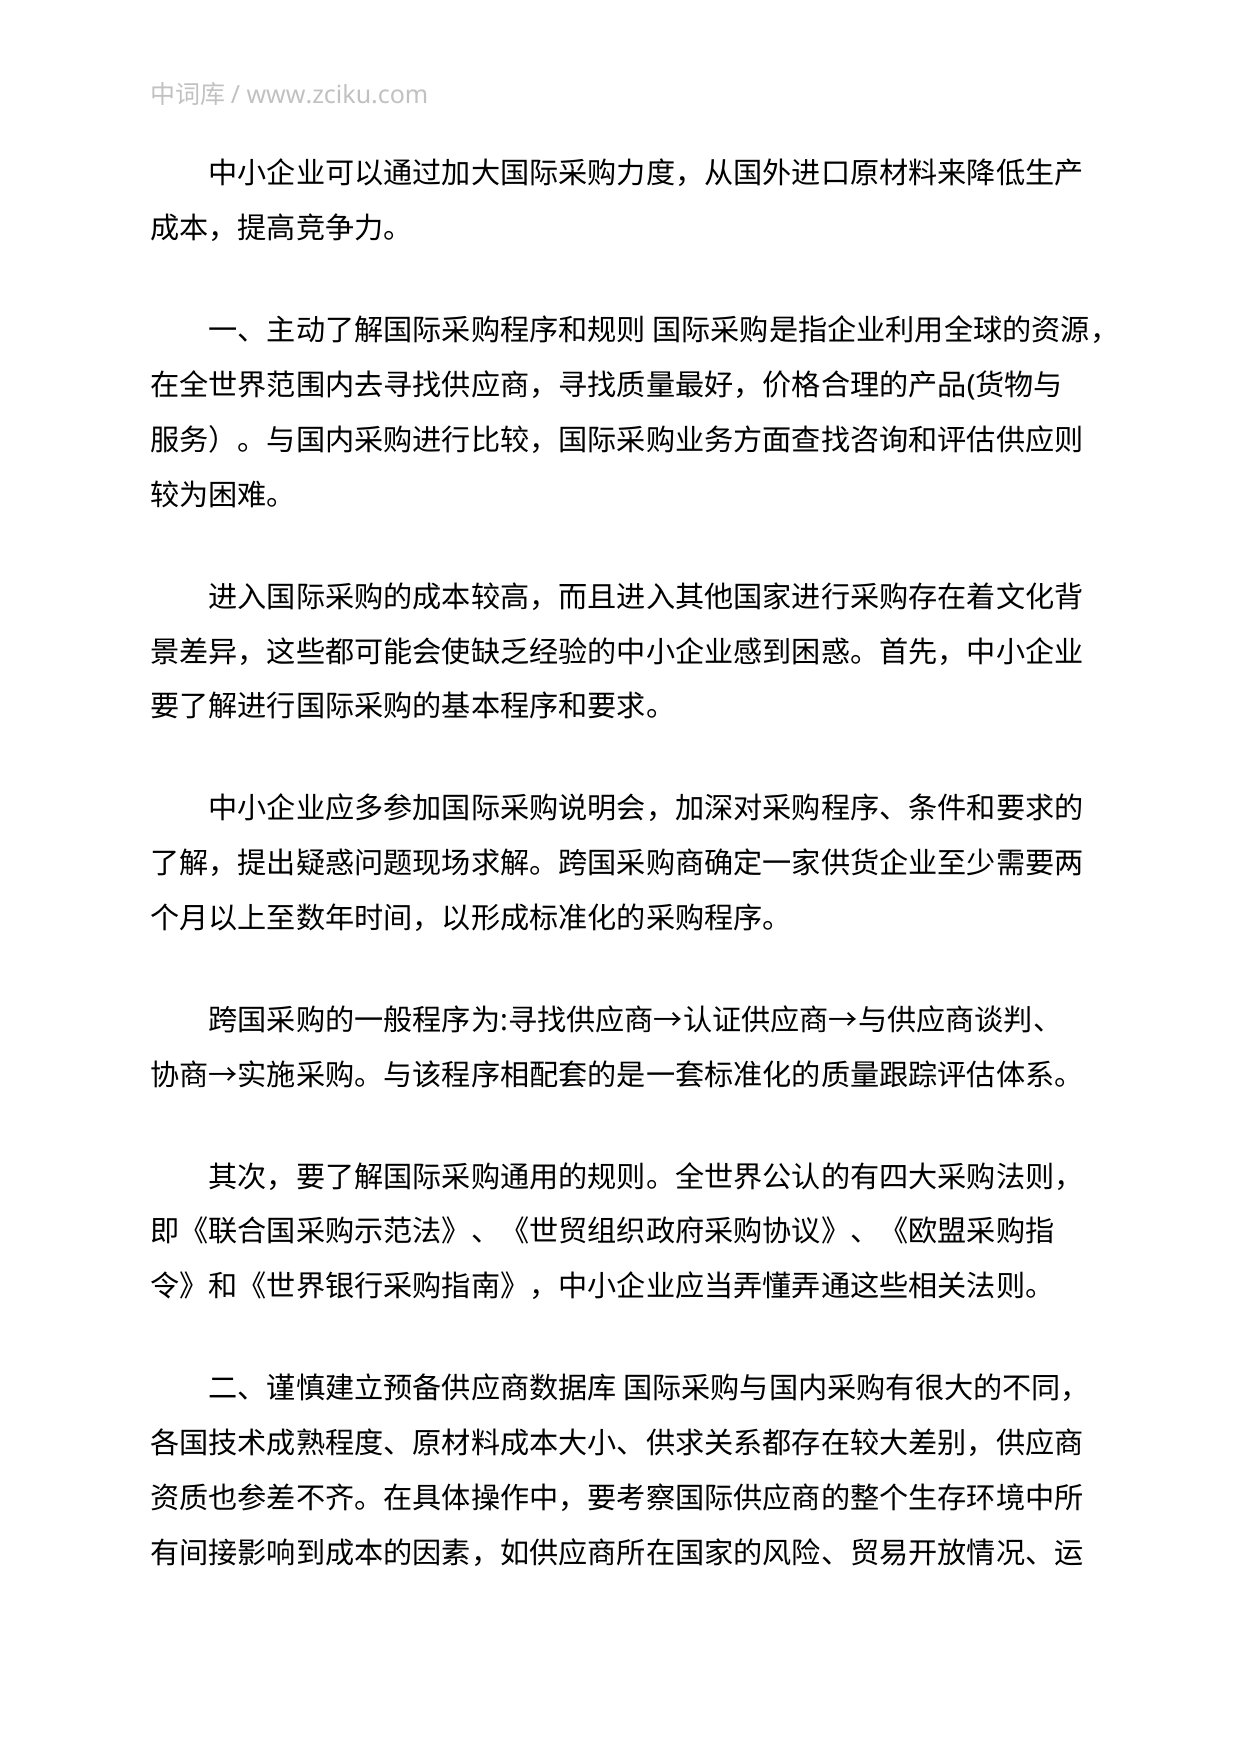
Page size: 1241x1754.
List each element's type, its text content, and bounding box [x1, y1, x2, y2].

text 中小企业可以通过加大国际采购力度，从国外进口原材料来降低生产成本，提高竞争力。 [150, 150, 1090, 247]
text 一、主动了解国际采购程序和规则 国际采购是指企业利用全球的资源，在全世界范围内去寻找供应商，寻找质量最好，价格合理的产品(货物与服务）。与国内采购进行比较，国际采购业务方面查找咨询和评估供应则较为困难。 [150, 307, 1090, 514]
text 中小企业应多参加国际采购说明会，加深对采购程序、条件和要求的了解，提出疑惑问题现场求解。跨国采购商确定一家供货企业至少需要两个月以上至数年时间，以形成标准化的采购程序。 [150, 785, 1090, 937]
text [150, 1365, 1090, 1572]
text 其次，要了解国际采购通用的规则。全世界公认的有四大采购法则，即《联合国采购示范法》、《世贸组织政府采购协议》、《欧盟采购指令》和《世界银行采购指南》，中小企业应当弄懂弄通这些相关法则。 [150, 1153, 1090, 1305]
text 跨国采购的一般程序为:寻找供应商→认证供应商→与供应商谈判、协商→实施采购。与该程序相配套的是一套标准化的质量跟踪评估体系。 [150, 996, 1090, 1094]
text 进入国际采购的成本较高，而且进入其他国家进行采购存在着文化背景差异，这些都可能会使缺乏经验的中小企业感到困惑。首先，中小企业要了解进行国际采购的基本程序和要求。 [150, 573, 1090, 725]
